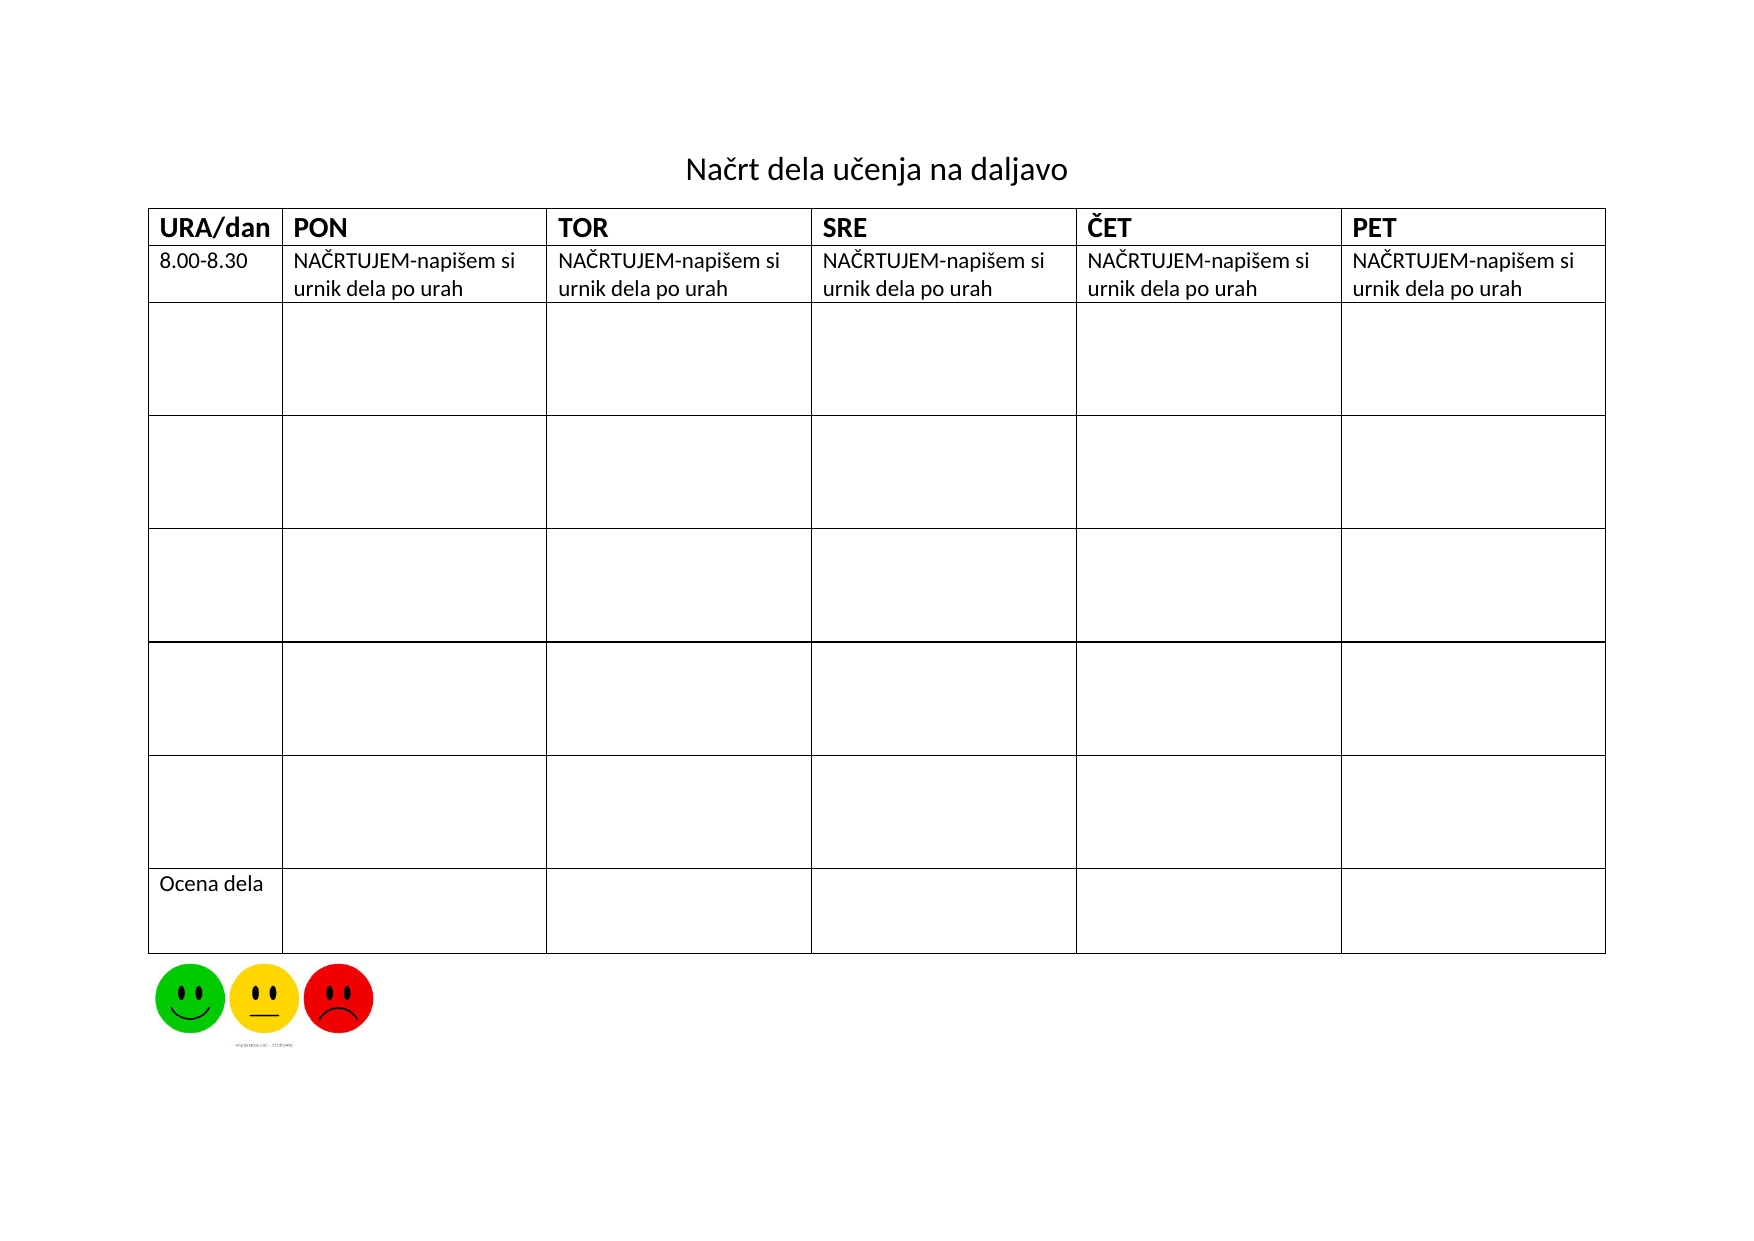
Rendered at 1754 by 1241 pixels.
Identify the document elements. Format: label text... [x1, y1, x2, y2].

table_cell [1342, 529, 1605, 641]
table_cell [547, 303, 811, 415]
text Načrt dela učenja na daljavo [148, 148, 1606, 188]
table_cell [812, 869, 1076, 953]
table_cell NAČRTUJEM-napišem si urnik dela po urah [283, 246, 546, 302]
table_cell [283, 303, 546, 415]
table_header PON [283, 209, 546, 245]
table_cell [1342, 869, 1605, 953]
table_cell [283, 756, 546, 868]
table_cell [812, 756, 1076, 868]
table_cell [149, 303, 282, 415]
table_cell [812, 643, 1076, 754]
table_cell [283, 529, 546, 641]
table_header PET [1342, 209, 1605, 245]
table_cell [812, 529, 1076, 641]
table_cell [283, 643, 546, 754]
table_cell [1342, 303, 1605, 415]
table_cell [149, 529, 282, 641]
table_cell [1077, 303, 1341, 415]
table_cell [547, 643, 811, 754]
table_header TOR [547, 209, 811, 245]
table_cell [812, 303, 1076, 415]
table_cell [547, 416, 811, 528]
table_cell NAČRTUJEM-napišem si urnik dela po urah [1342, 246, 1605, 302]
table_cell [1342, 756, 1605, 868]
table_cell [149, 416, 282, 528]
table_cell [149, 643, 282, 754]
table_cell [1342, 416, 1605, 528]
table_cell NAČRTUJEM-napišem si urnik dela po urah [812, 246, 1076, 302]
table_cell [1077, 529, 1341, 641]
table_cell NAČRTUJEM-napišem si urnik dela po urah [1077, 246, 1341, 302]
table_cell Ocena dela [149, 869, 282, 953]
table_cell 8.00-8.30 [149, 246, 282, 302]
table_cell [149, 756, 282, 868]
table_cell [547, 756, 811, 868]
table_cell [547, 529, 811, 641]
text Načrt dela in uč [148, 1014, 1606, 1055]
table_cell [1077, 756, 1341, 868]
table_header SRE [812, 209, 1076, 245]
table_cell [812, 416, 1076, 528]
table_cell [1342, 643, 1605, 754]
table_cell NAČRTUJEM-napišem si urnik dela po urah [547, 246, 811, 302]
table_cell [1077, 869, 1341, 953]
table_cell [1077, 643, 1341, 754]
table_cell [283, 416, 546, 528]
picture [147, 955, 380, 1048]
table_header URA/dan [149, 209, 282, 245]
table_header ČET [1077, 209, 1341, 245]
table_cell [283, 869, 546, 953]
table_cell [1077, 416, 1341, 528]
table_cell [547, 869, 811, 953]
